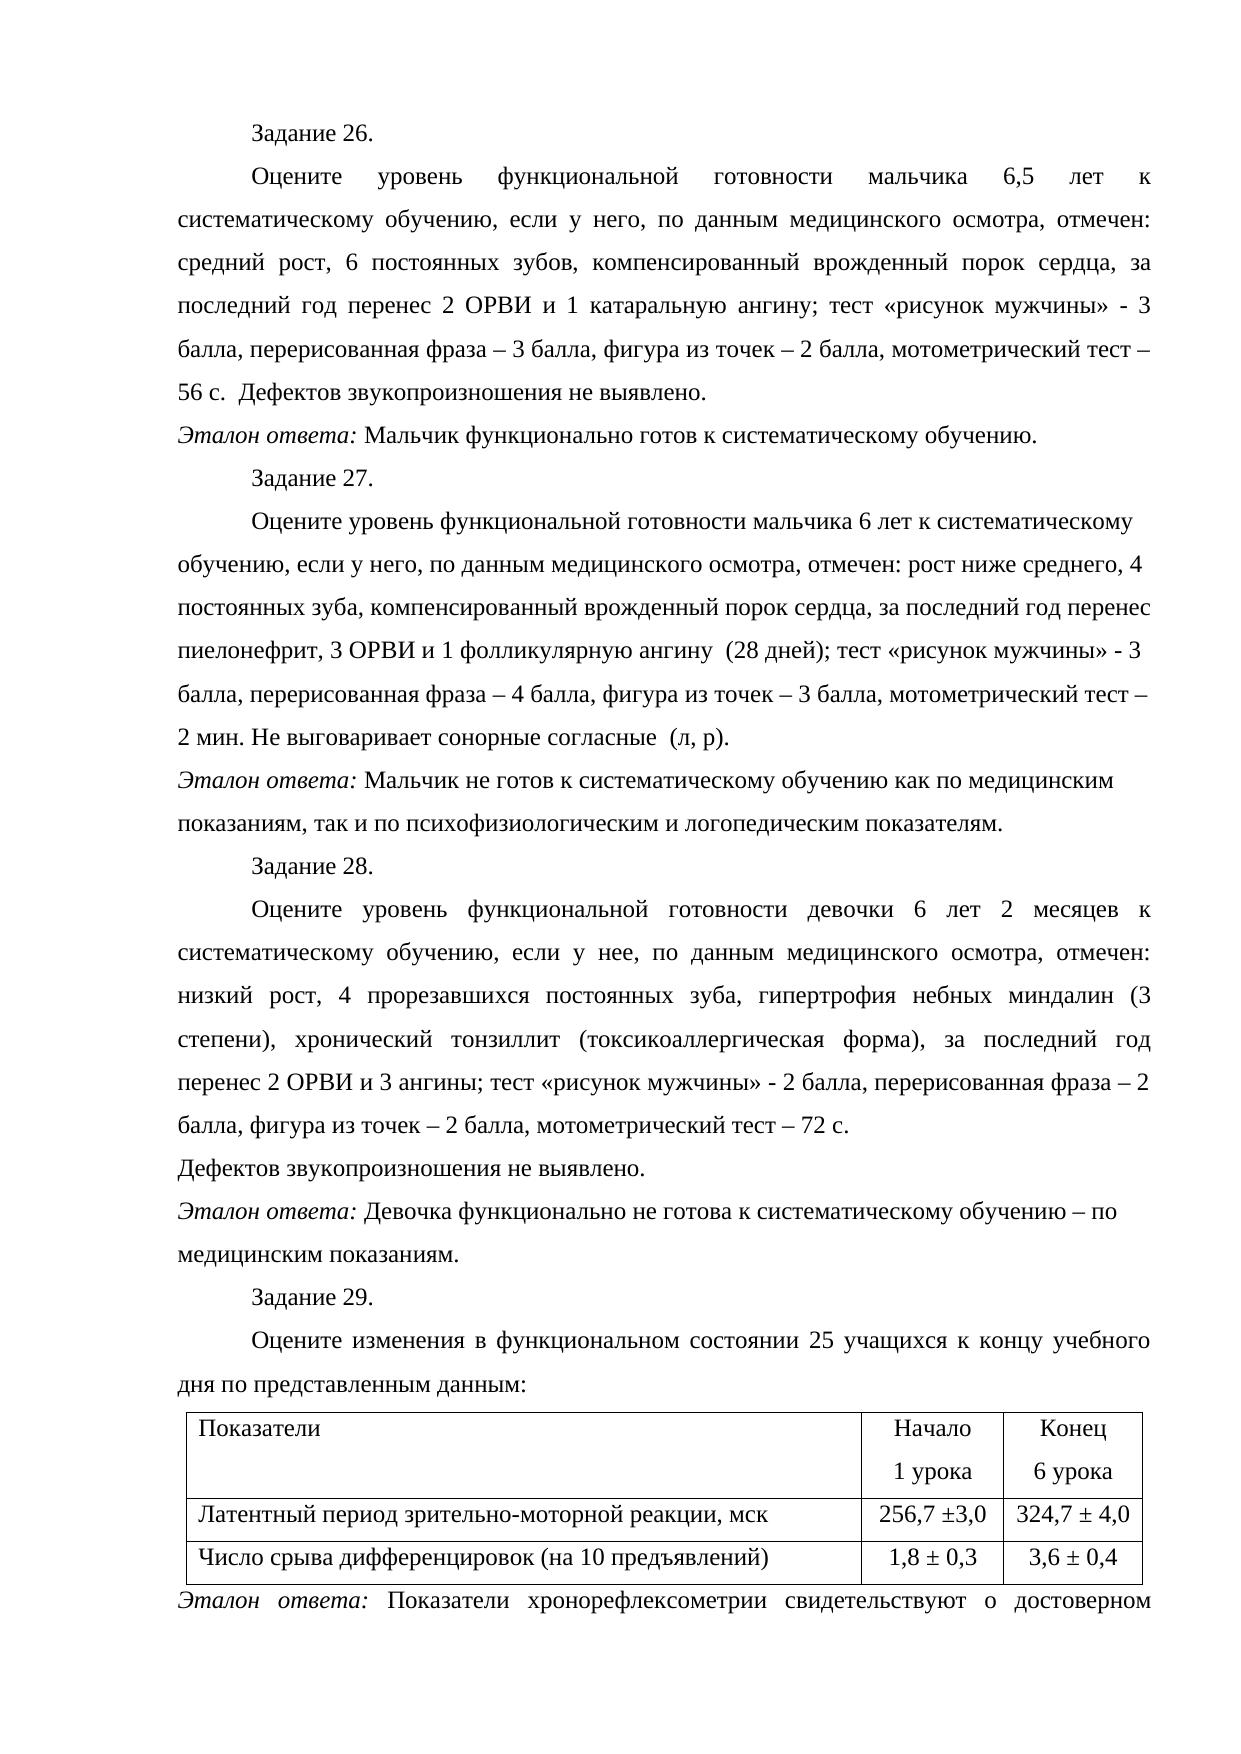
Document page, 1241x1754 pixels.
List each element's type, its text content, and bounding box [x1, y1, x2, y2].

table_cell Латентный период зрительно-моторной реакции, мск [187, 1499, 861, 1541]
table_cell 3,6 ± 0,4 [1004, 1542, 1142, 1584]
text Эталон ответа: Девочка функционально не готова к систематическому обучению – по медицинским показаниям. [177, 1196, 1152, 1268]
text Задание 29. [177, 1282, 1152, 1311]
text Эталон ответа: Мальчик функционально готов к систематическому обучению. [177, 420, 1152, 449]
text Дефектов звукопроизношения не выявлено. [177, 1153, 1152, 1182]
table_cell 256,7 ±3,0 [862, 1499, 1003, 1541]
text Оцените уровень функциональной готовности девочки 6 лет 2 месяцев к систематическому обучению, если у нее, по данным медицинского осмотра, отмечен: низкий рост, 4 прорезавшихся постоянных зуба, гипертрофия небных миндалин (3 степени), хронический тонзиллит (токсикоаллергическая форма), за последний год перенес 2 ОРВИ и 3 ангины; тест «рисунок мужчины» - 2 балла, перерисованная фраза – 2 балла, фигура из точек – 2 балла, мотометрический тест – 72 с. [177, 894, 1152, 1139]
table_cell 324,7 ± 4,0 [1004, 1499, 1142, 1541]
text Задание 28. [177, 851, 1152, 880]
text Оцените изменения в функциональном состоянии 25 учащихся к концу учебного дня по представленным данным: [177, 1326, 1152, 1397]
text Задание 26. [177, 118, 1152, 147]
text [177, 1585, 1152, 1613]
table_header Показатели [187, 1413, 861, 1498]
table_header Начало 1 урока [862, 1413, 1003, 1498]
table_cell Число срыва дифференцировок (на 10 предъявлений) [187, 1542, 861, 1584]
table_cell 1,8 ± 0,3 [862, 1542, 1003, 1584]
table_header Конец 6 урока [1004, 1413, 1142, 1498]
text Эталон ответа: Мальчик не готов к систематическому обучению как по медицинским показаниям, так и по психофизиологическим и логопедическим показателям. [177, 765, 1152, 837]
text Оцените уровень функциональной готовности мальчика 6,5 лет к систематическому обучению, если у него, по данным медицинского осмотра, отмечен: средний рост, 6 постоянных зубов, компенсированный врожденный порок сердца, за последний год перенес 2 ОРВИ и 1 катаральную ангину; тест «рисунок мужчины» - 3 балла, перерисованная фраза – 3 балла, фигура из точек – 2 балла, мотометрический тест – 56 с. Дефектов звукопроизношения не выявлено. [177, 161, 1152, 406]
text Задание 27. [177, 463, 1152, 492]
text Оцените уровень функциональной готовности мальчика 6 лет к систематическому обучению, если у него, по данным медицинского осмотра, отмечен: рост ниже среднего, 4 постоянных зуба, компенсированный врожденный порок сердца, за последний год перенес пиелонефрит, 3 ОРВИ и 1 фолликулярную ангину (28 дней); тест «рисунок мужчины» - 3 балла, перерисованная фраза – 4 балла, фигура из точек – 3 балла, мотометрический тест – 2 мин. Не выговаривает сонорные согласные (л, р). [177, 506, 1152, 751]
